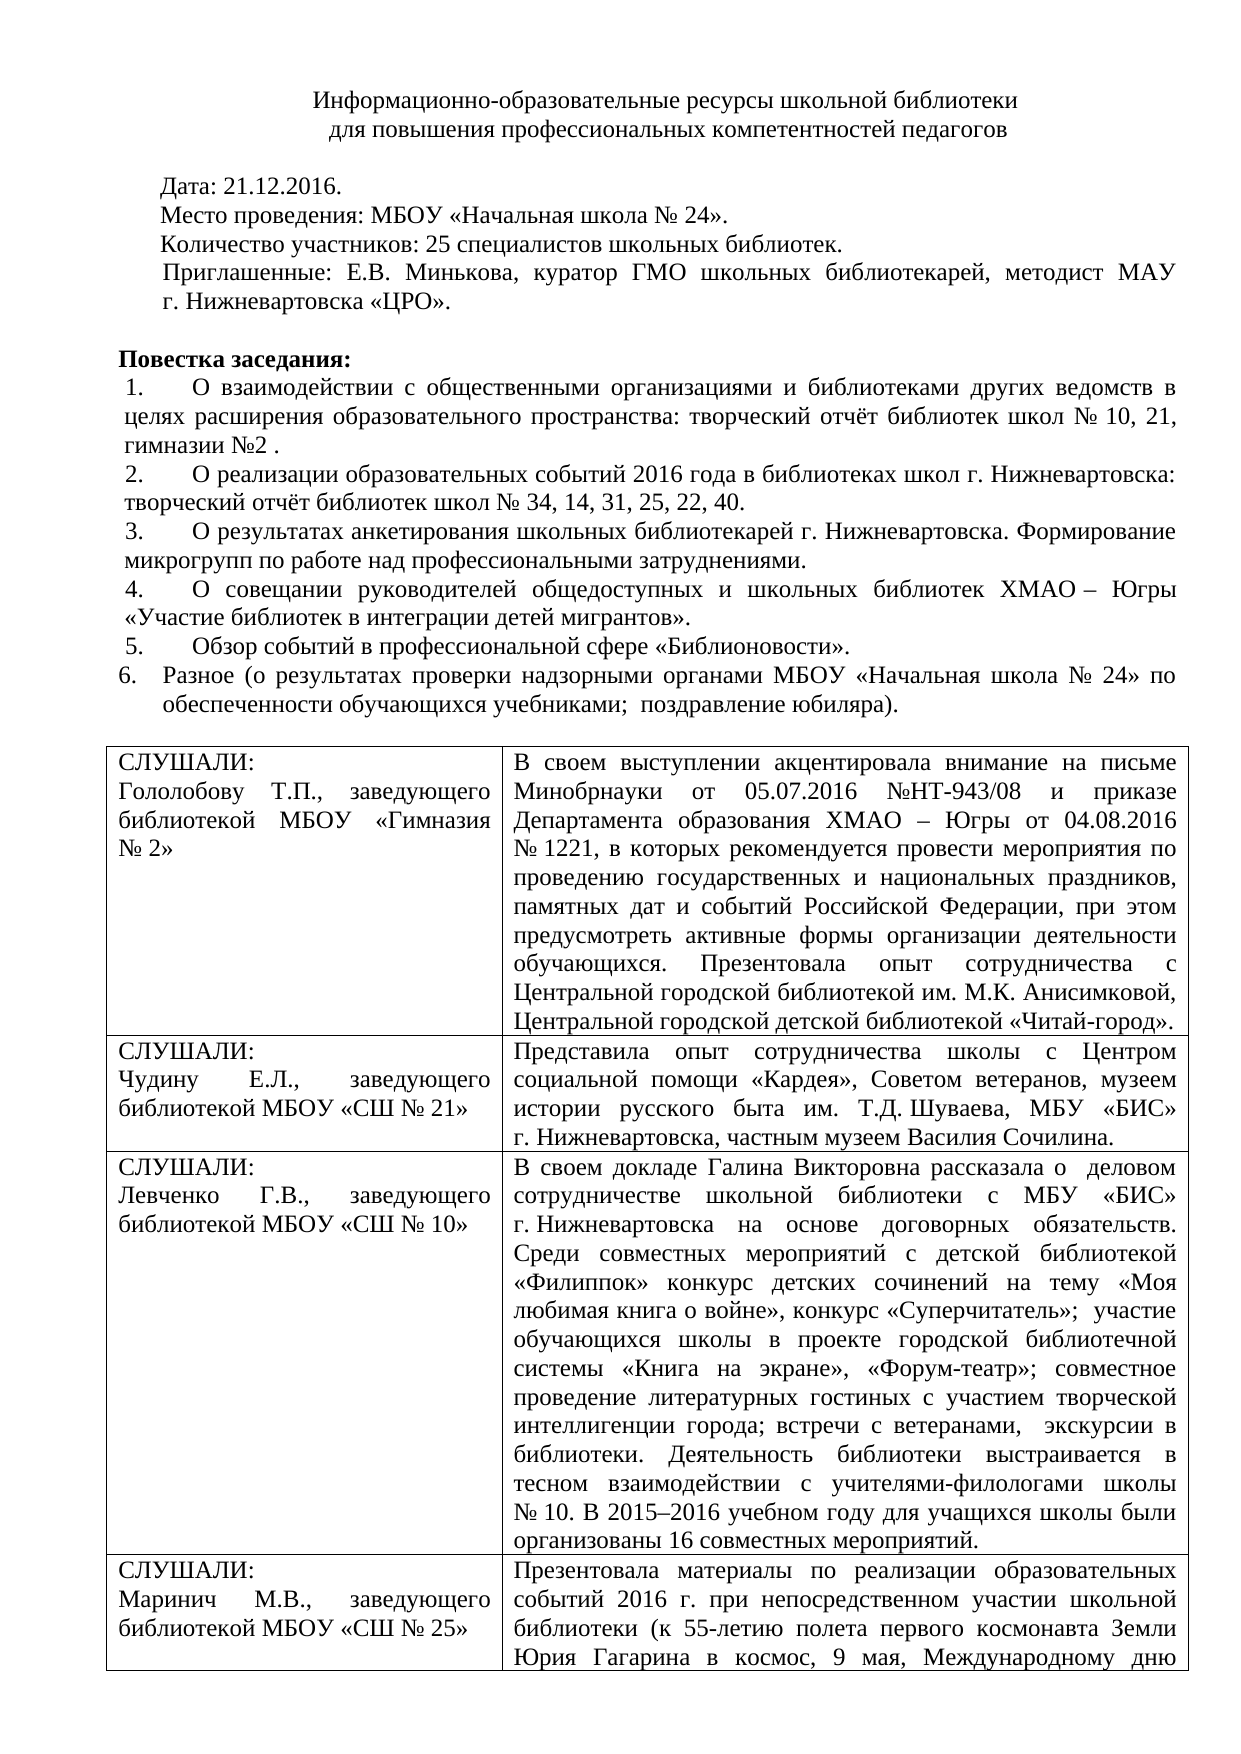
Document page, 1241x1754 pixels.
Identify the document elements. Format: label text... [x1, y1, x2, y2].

text Информационно-образовательные ресурсы школьной библиотеки для повышения профессиональных компетентностей педагогов [160, 85, 1177, 142]
list О совещании руководителей общедоступных и школьных библиотек ХМАО – Югры «Участие библиотек в интеграции детей мигрантов». [124, 574, 1177, 631]
table_header СЛУШАЛИ: Гололобову Т.П., заведующего библиотекой МБОУ «Гимназия № 2» [107, 747, 502, 1035]
list О реализации образовательных событий 2016 года в библиотеках школ г. Нижневартовска: творческий отчёт библиотек школ № 34, 14, 31, 25, 22, 40. [124, 459, 1177, 516]
table_cell В своем докладе Галина Викторовна рассказала о деловом сотрудничестве школьной библиотеки с МБУ «БИС» г. Нижневартовска на основе договорных обязательств. Среди совместных мероприятий с детской библиотекой «Филиппок» конкурс детских сочинений на тему «Моя любимая книга о войне», конкурс «Суперчитатель»; участие обучающихся школы в проекте городской библиотечной системы «Книга на экране», «Форум-театр»; совместное проведение литературных гостиных с участием творческой интеллигенции города; встречи с ветеранами, экскурсии в библиотеки. Деятельность библиотеки выстраивается в тесном взаимодействии с учителями-филологами школы № 10. В 2015–2016 учебном году для учащихся школы были организованы 16 совместных мероприятий. [503, 1152, 1188, 1554]
text Место проведения: МБОУ «Начальная школа № 24». [118, 200, 1177, 229]
text Повестка заседания: [118, 344, 1177, 372]
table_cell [503, 1555, 1188, 1670]
list О результатах анкетирования школьных библиотекарей г. Нижневартовска. Формирование микрогрупп по работе над профессиональными затруднениями. [124, 516, 1177, 574]
table_header В своем выступлении акцентировала внимание на письме Минобрнауки от 05.07.2016 №НТ-943/08 и приказе Департамента образования ХМАО – Югры от 04.08.2016 № 1221, в которых рекомендуется провести мероприятия по проведению государственных и национальных праздников, памятных дат и событий Российской Федерации, при этом предусмотреть активные формы организации деятельности обучающихся. Презентовала опыт сотрудничества с Центральной городской библиотекой им. М.К. Анисимковой, Центральной городской детской библиотекой «Читай-город». [503, 747, 1188, 1035]
list Разное (о результатах проверки надзорными органами МБОУ «Начальная школа № 24» по обеспеченности обучающихся учебниками; поздравление юбиляра). [118, 660, 1177, 717]
text Количество участников: 25 специалистов школьных библиотек. [118, 229, 1177, 257]
text Дата: 21.12.2016. [160, 171, 1177, 200]
table_cell СЛУШАЛИ: Левченко Г.В., заведующего библиотекой МБОУ «СШ № 10» [107, 1152, 502, 1554]
list О взаимодействии с общественными организациями и библиотеками других ведомств в целях расширения образовательного пространства: творческий отчёт библиотек школ № 10, 21, гимназии №2 . [124, 372, 1177, 459]
list Обзор событий в профессиональной сфере «Библионовости». [124, 631, 1177, 660]
table_cell СЛУШАЛИ: Чудину Е.Л., заведующего библиотекой МБОУ «СШ № 21» [107, 1036, 502, 1151]
text Приглашенные: Е.В. Минькова, куратор ГМО школьных библиотекарей, методист МАУ г. Нижневартовска «ЦРО». [162, 257, 1177, 315]
table_cell Представила опыт сотрудничества школы с Центром социальной помощи «Кардея», Советом ветеранов, музеем истории русского быта им. Т.Д. Шуваева, МБУ «БИС» г. Нижневартовска, частным музеем Василия Сочилина. [503, 1036, 1188, 1151]
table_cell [107, 1555, 502, 1670]
